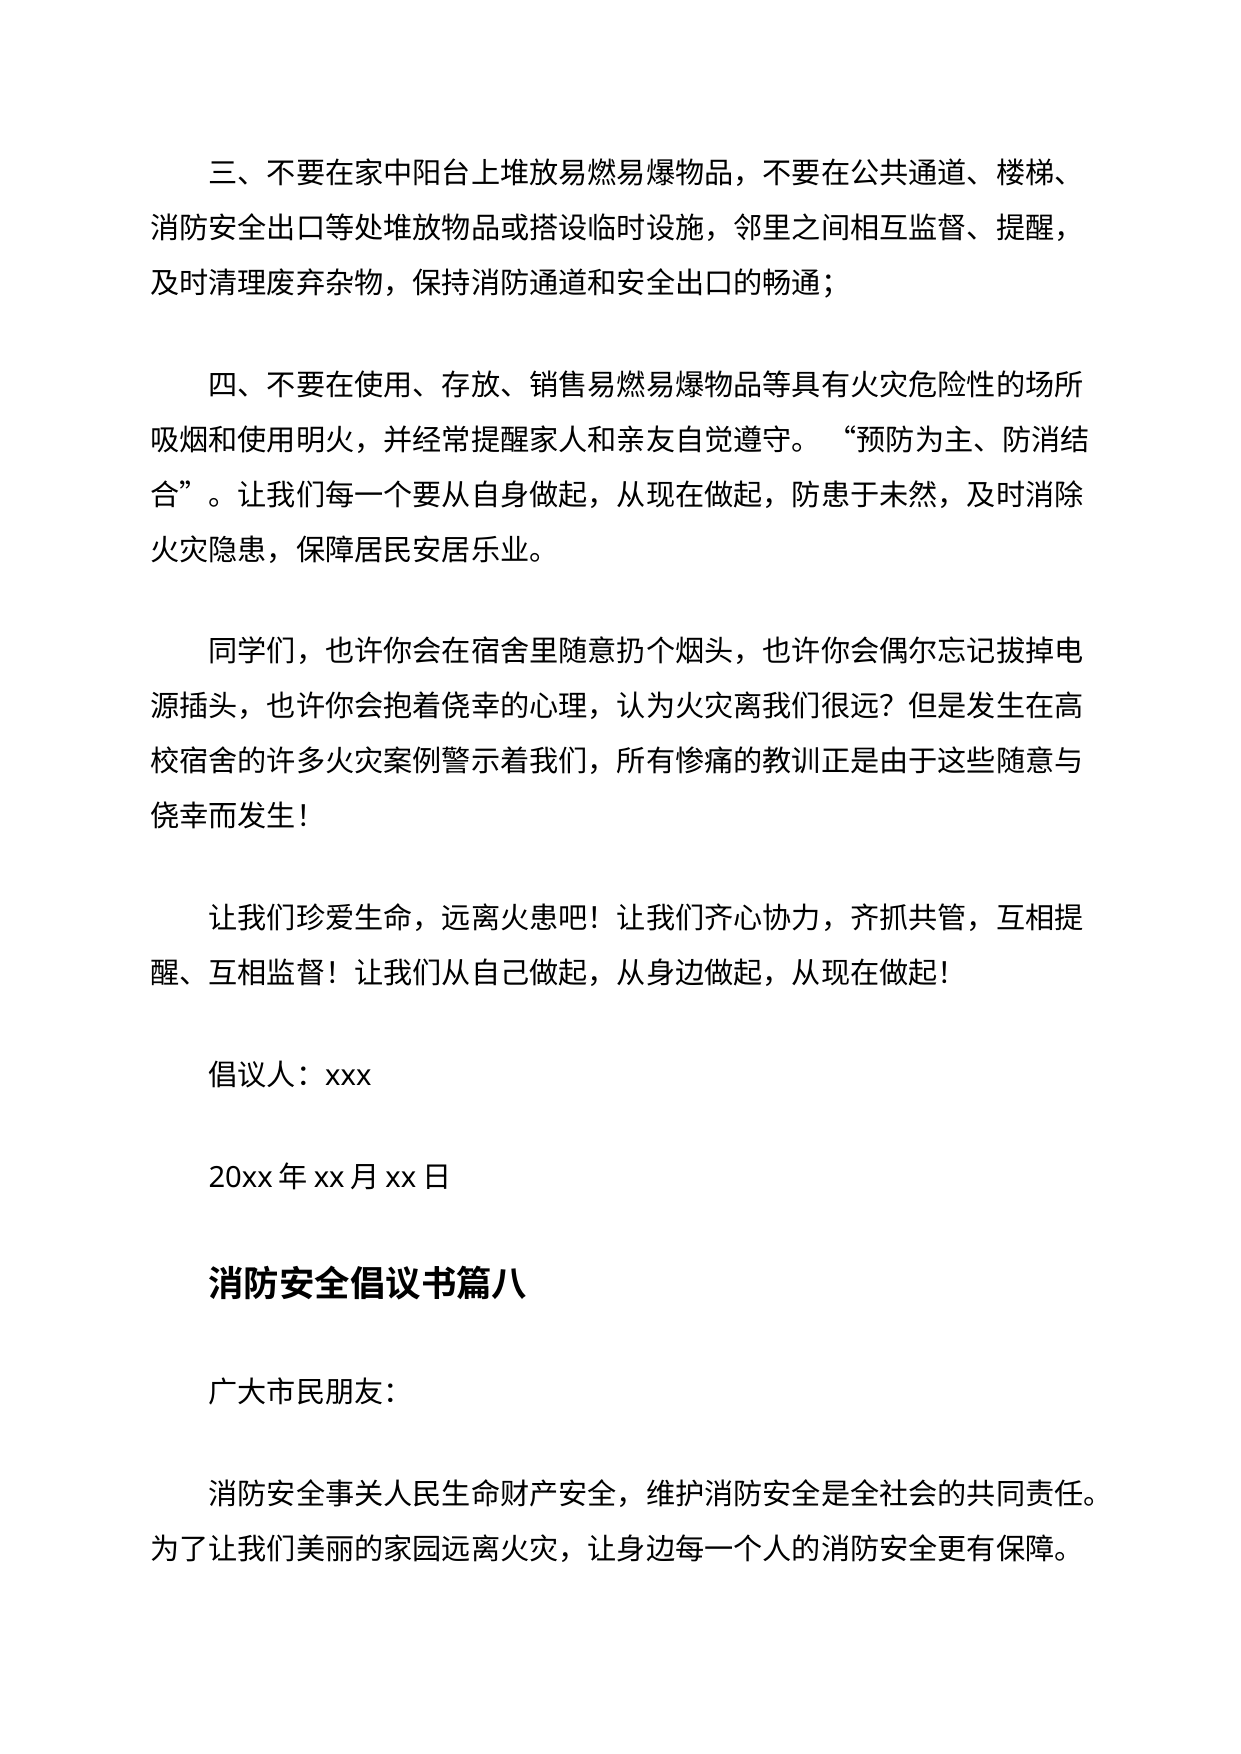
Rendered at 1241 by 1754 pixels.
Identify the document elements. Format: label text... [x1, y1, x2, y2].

text 让我们珍爱生命，远离火患吧！让我们齐心协力，齐抓共管，互相提醒、互相监督！让我们从自己做起，从身边做起，从现在做起！ [150, 894, 1090, 992]
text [150, 1470, 1090, 1567]
text 倡议人：xxx [150, 1051, 1090, 1093]
text 同学们，也许你会在宿舍里随意扔个烟头，也许你会偶尔忘记拔掉电源插头，也许你会抱着侥幸的心理，认为火灾离我们很远？但是发生在高校宿舍的许多火灾案例警示着我们，所有惨痛的教训正是由于这些随意与侥幸而发生！ [150, 628, 1090, 835]
text 三、不要在家中阳台上堆放易燃易爆物品，不要在公共通道、楼梯、消防安全出口等处堆放物品或搭设临时设施，邻里之间相互监督、提醒，及时清理废弃杂物，保持消防通道和安全出口的畅通； [150, 150, 1090, 302]
text 消防安全倡议书篇八 [150, 1255, 1090, 1306]
text 广大市民朋友： [150, 1368, 1090, 1411]
text 四、不要在使用、存放、销售易燃易爆物品等具有火灾危险性的场所吸烟和使用明火，并经常提醒家人和亲友自觉遵守。 “预防为主、防消结合”。让我们每一个要从自身做起，从现在做起，防患于未然，及时消除火灾隐患，保障居民安居乐业。 [150, 362, 1090, 568]
text 20xx年xx月xx日 [150, 1153, 1090, 1196]
